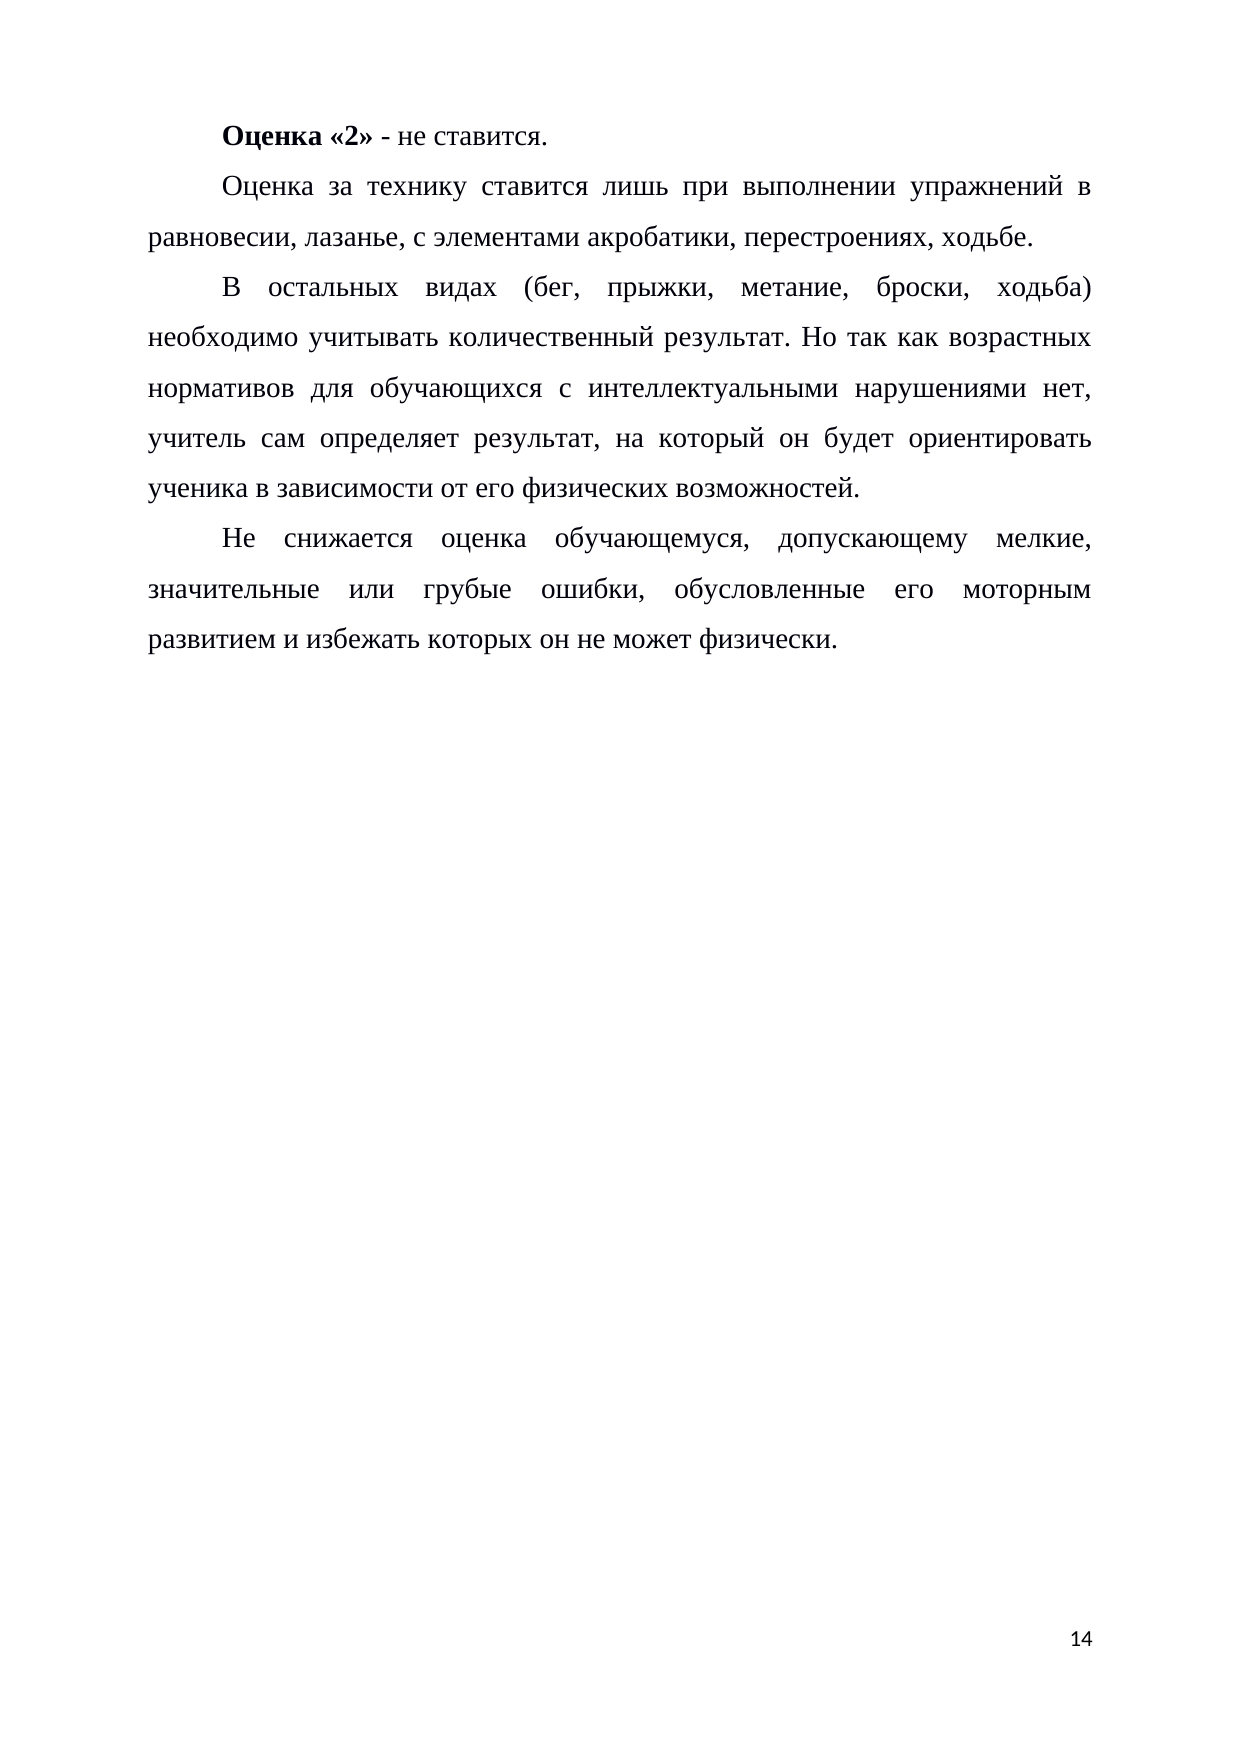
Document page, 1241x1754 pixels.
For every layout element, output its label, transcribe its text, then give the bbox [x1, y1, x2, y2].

text Оценка «2» - не ставится. [148, 118, 1092, 152]
text В остальных видах (бег, прыжки, метание, броски, ходьба) необходимо учитывать количественный результат. Но так как возрастных нормативов для обучающихся с интеллектуальными нарушениями нет, учитель сам определяет результат, на который он будет ориентировать ученика в зависимости от его физических возможностей. [148, 269, 1092, 504]
text Оценка за технику ставится лишь при выполнении упражнений в равновесии, лазанье, с элементами акробатики, перестроениях, ходьбе. [148, 168, 1092, 252]
text Не снижается оценка обучающемуся, допускающему мелкие, значительные или грубые ошибки, обусловленные его моторным развитием и избежать которых он не может физически. [148, 521, 1092, 655]
